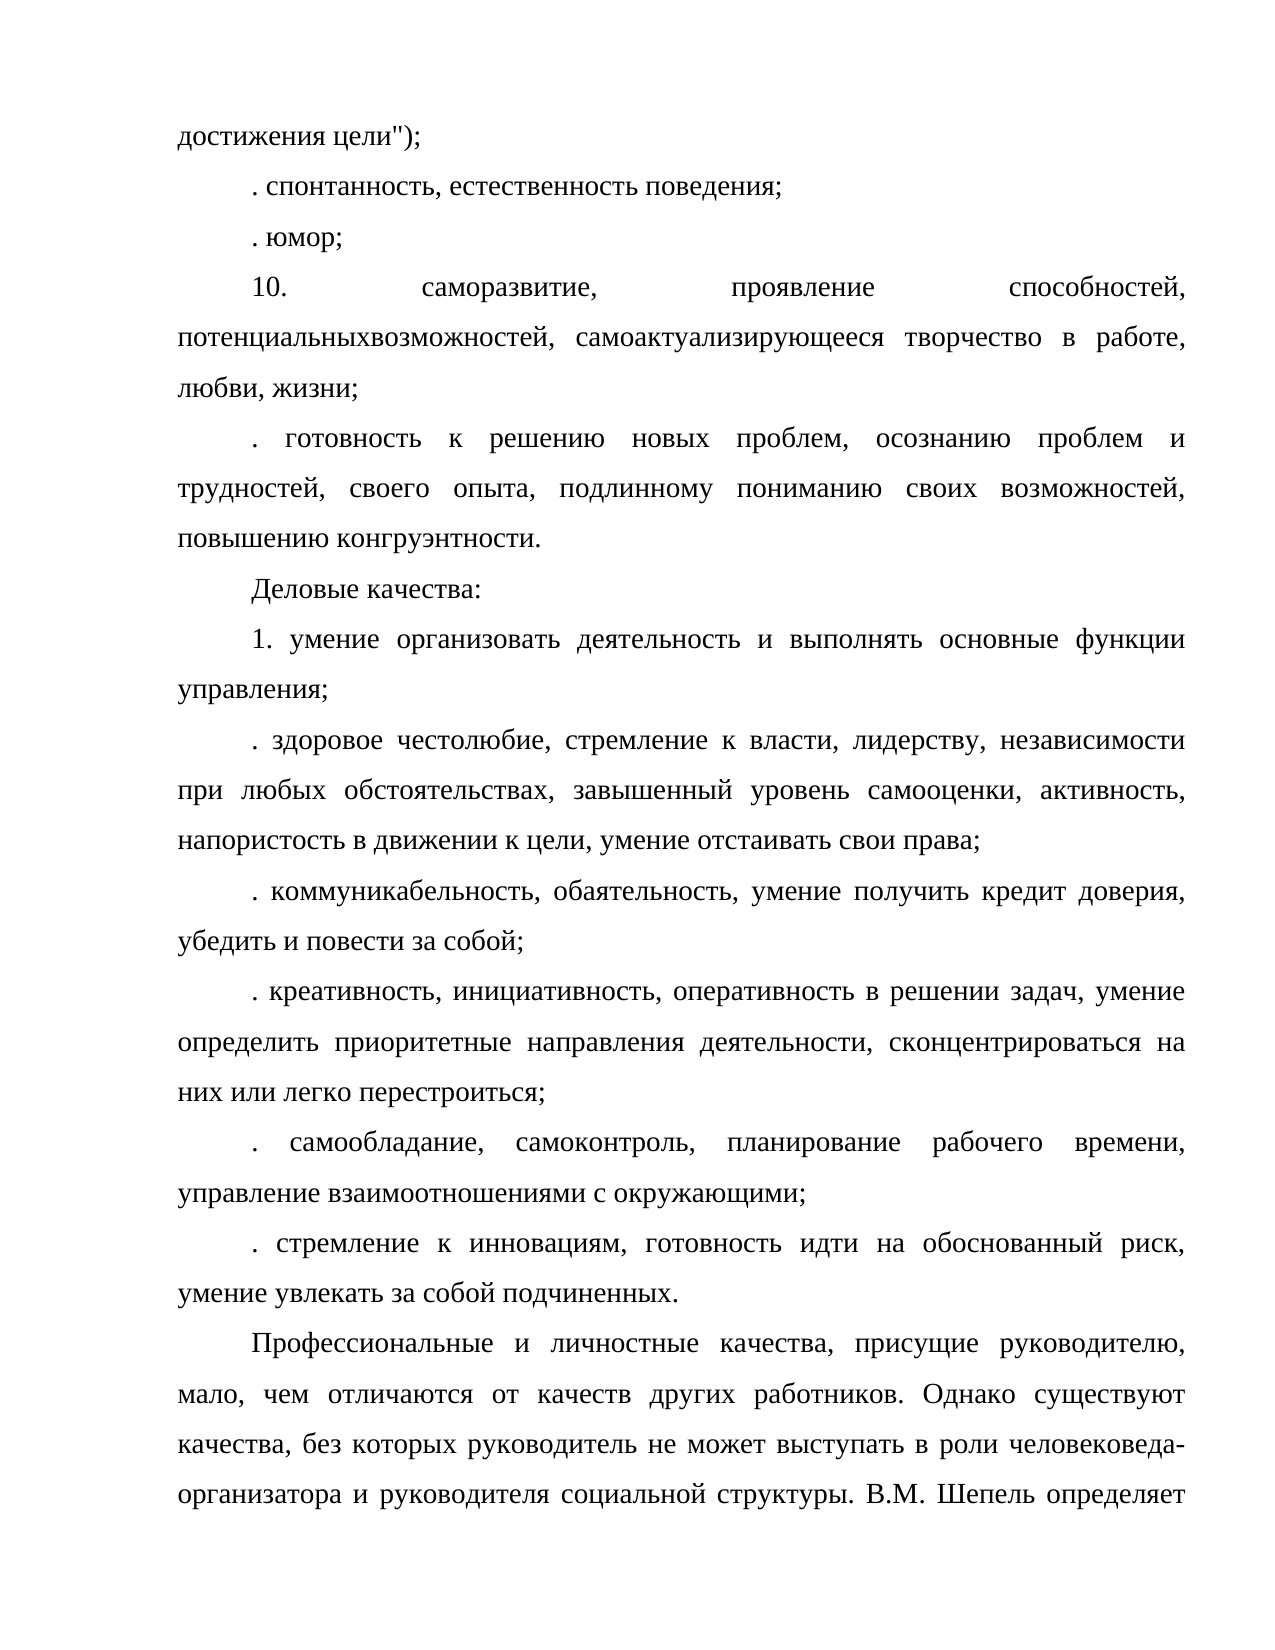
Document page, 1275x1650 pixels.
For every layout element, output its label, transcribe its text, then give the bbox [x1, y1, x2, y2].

text Деловые качества: [177, 571, 1186, 604]
text . креативность, инициативность, оперативность в решении задач, умение определить приоритетные направления деятельности, сконцентрироваться на них или легко перестроиться; [177, 973, 1186, 1108]
text . самообладание, самоконтроль, планирование рабочего времени, управление взаимоотношениями с окружающими; [177, 1124, 1186, 1208]
text . спонтанность, естественность поведения; [177, 168, 1186, 202]
text . здоровое честолюбие, стремление к власти, лидерству, независимости при любых обстоятельствах, завышенный уровень самооценки, активность, напористость в движении к цели, умение отстаивать свои права; [177, 722, 1186, 856]
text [177, 1326, 1186, 1510]
text 10. саморазвитие, проявление способностей, потенциальныхвозможностей, самоактуализирующееся творчество в работе, любви, жизни; [177, 269, 1186, 403]
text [177, 118, 1186, 152]
text . стремление к инновациям, готовность идти на обоснованный риск, умение увлекать за собой подчиненных. [177, 1225, 1186, 1309]
text . коммуникабельность, обаятельность, умение получить кредит доверия, убедить и повести за собой; [177, 873, 1186, 957]
text . готовность к решению новых проблем, осознанию проблем и трудностей, своего опыта, подлинному пониманию своих возможностей, повышению конгруэнтности. [177, 420, 1186, 554]
text . юмор; [177, 219, 1186, 252]
text 1. умение организовать деятельность и выполнять основные функции управления; [177, 621, 1186, 705]
